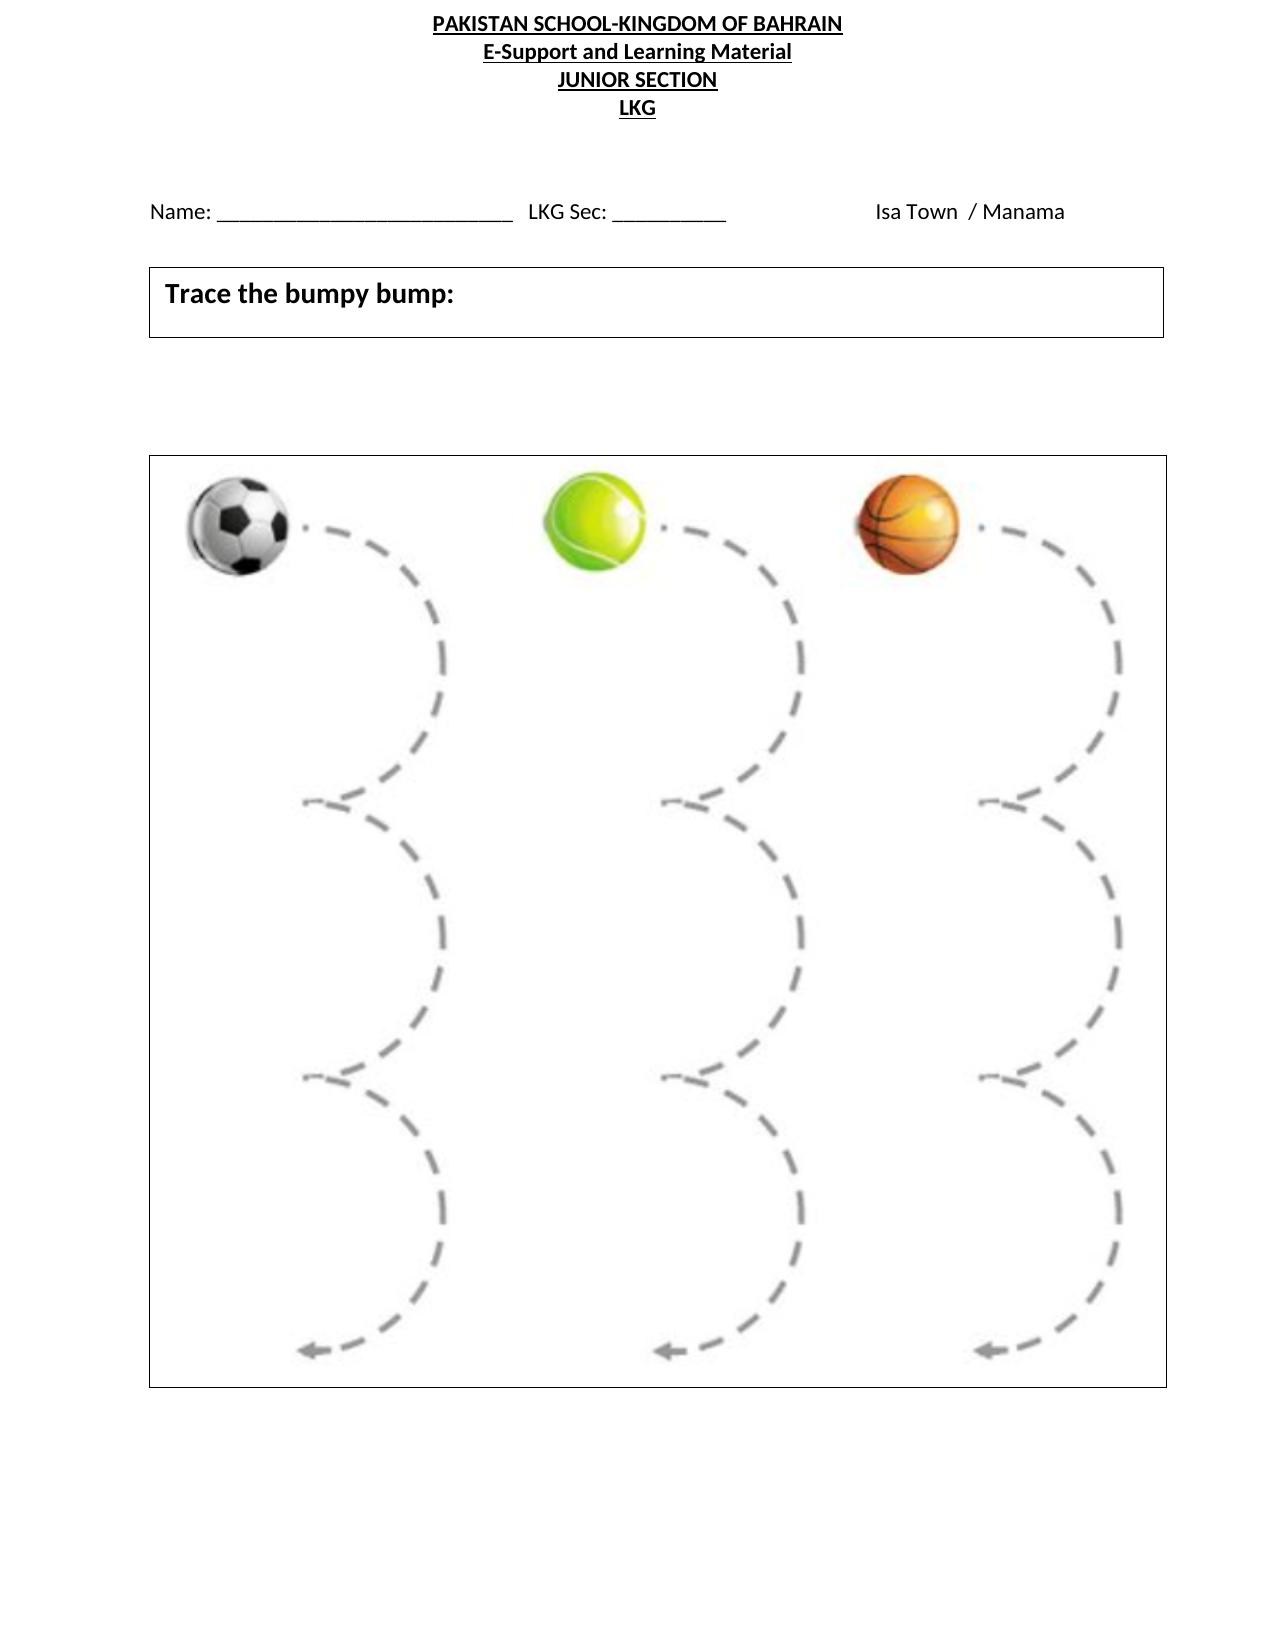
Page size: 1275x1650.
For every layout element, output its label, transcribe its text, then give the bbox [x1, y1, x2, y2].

picture [150, 456, 1166, 1387]
text Name: __________________________ LKG Sec: __________ Isa Town / Manama [150, 197, 1125, 225]
